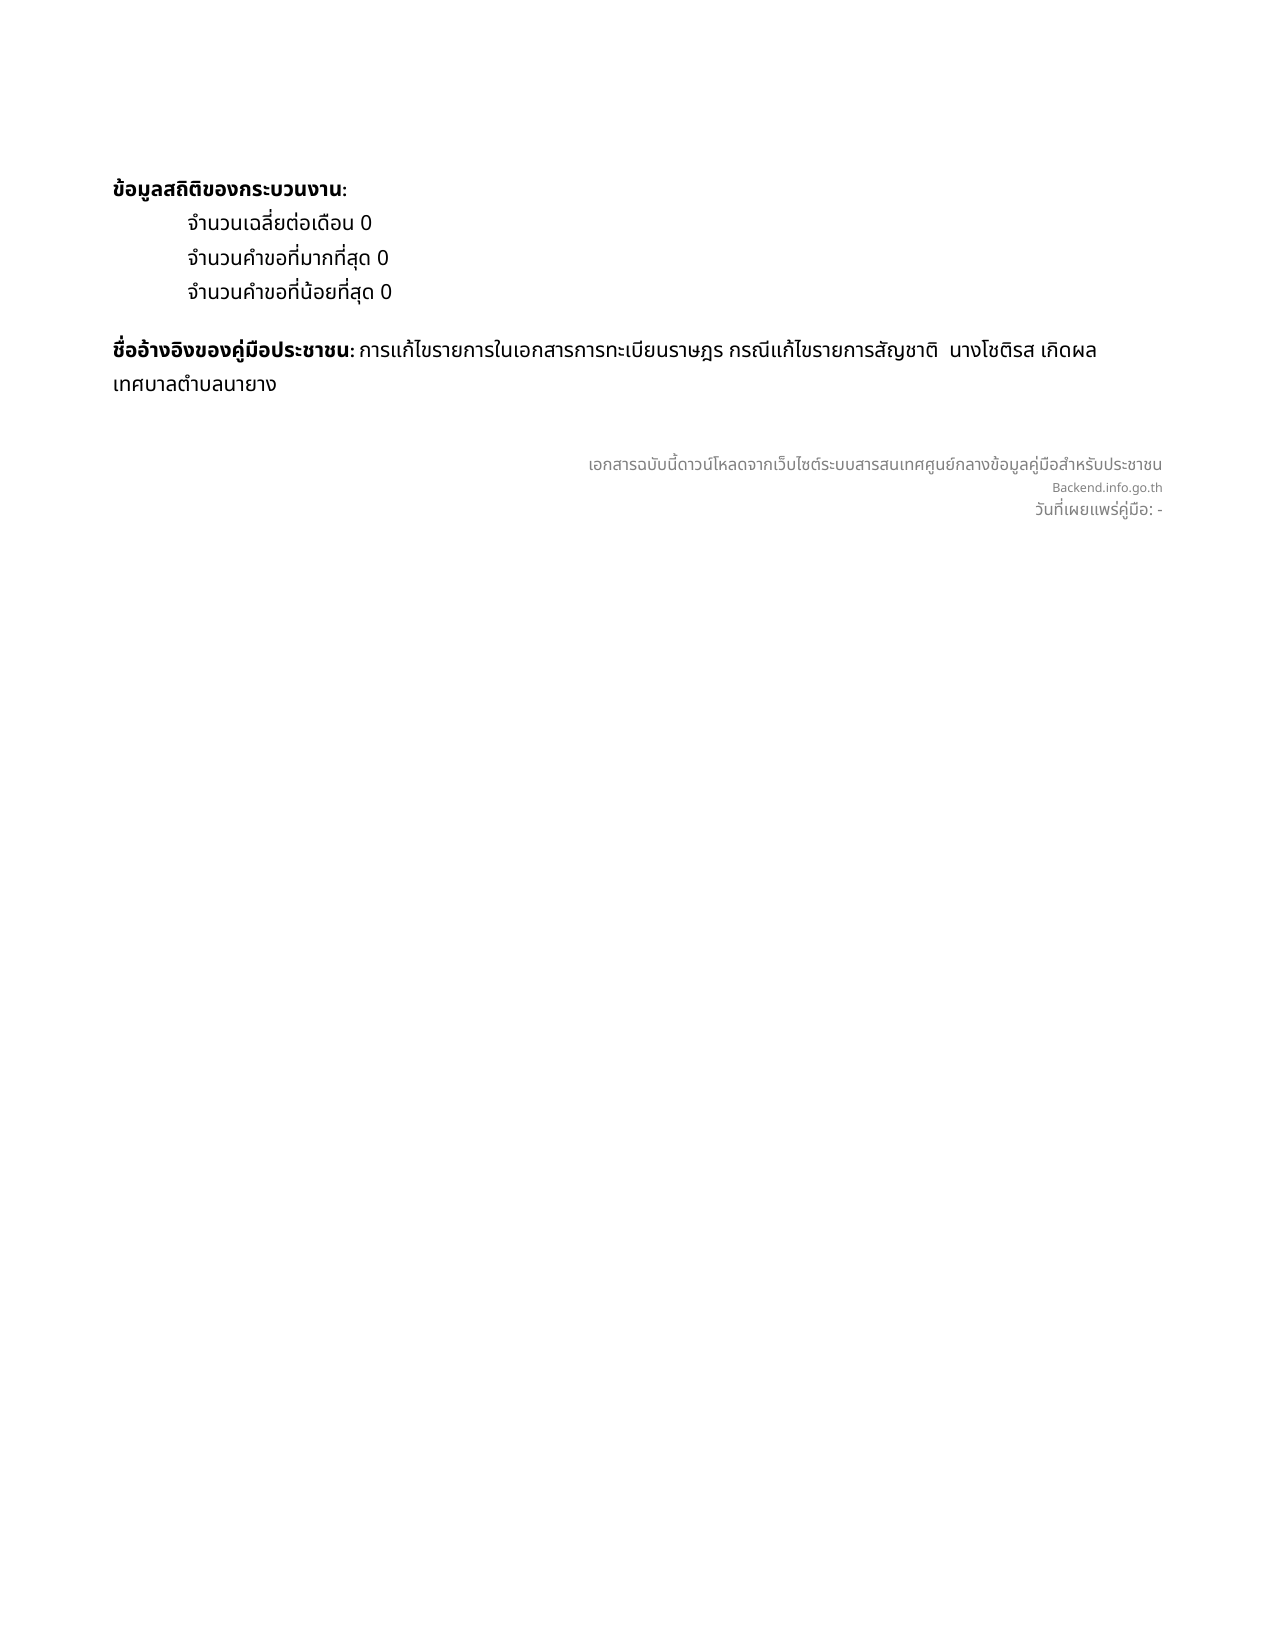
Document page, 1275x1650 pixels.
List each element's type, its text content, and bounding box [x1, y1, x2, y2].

text จำนวนเฉลี่ยต่อเดือน 0 [112, 208, 1162, 240]
text ชื่ออ้างอิงของคู่มือประชาชน: การแก้ไขรายการในเอกสารการทะเบียนราษฎร กรณีแก้ไขรายการสัญชาติ นางโชติรส เกิดผล เทศบาลตำบลนายาง [112, 335, 1162, 401]
text Backend.info.go.th [112, 479, 1162, 497]
text จำนวนคำขอที่น้อยที่สุด 0 [112, 277, 1162, 308]
text จำนวนคำขอที่มากที่สุด 0 [112, 243, 1162, 274]
text ข้อมูลสถิติของกระบวนงาน: [112, 174, 1162, 206]
text เอกสารฉบับนี้ดาวน์โหลดจากเว็บไซต์ระบบสารสนเทศศูนย์กลางข้อมูลคู่มือสำหรับประชาชน [112, 452, 1162, 477]
text วันที่เผยแพร่คู่มือ: - [112, 498, 1162, 523]
